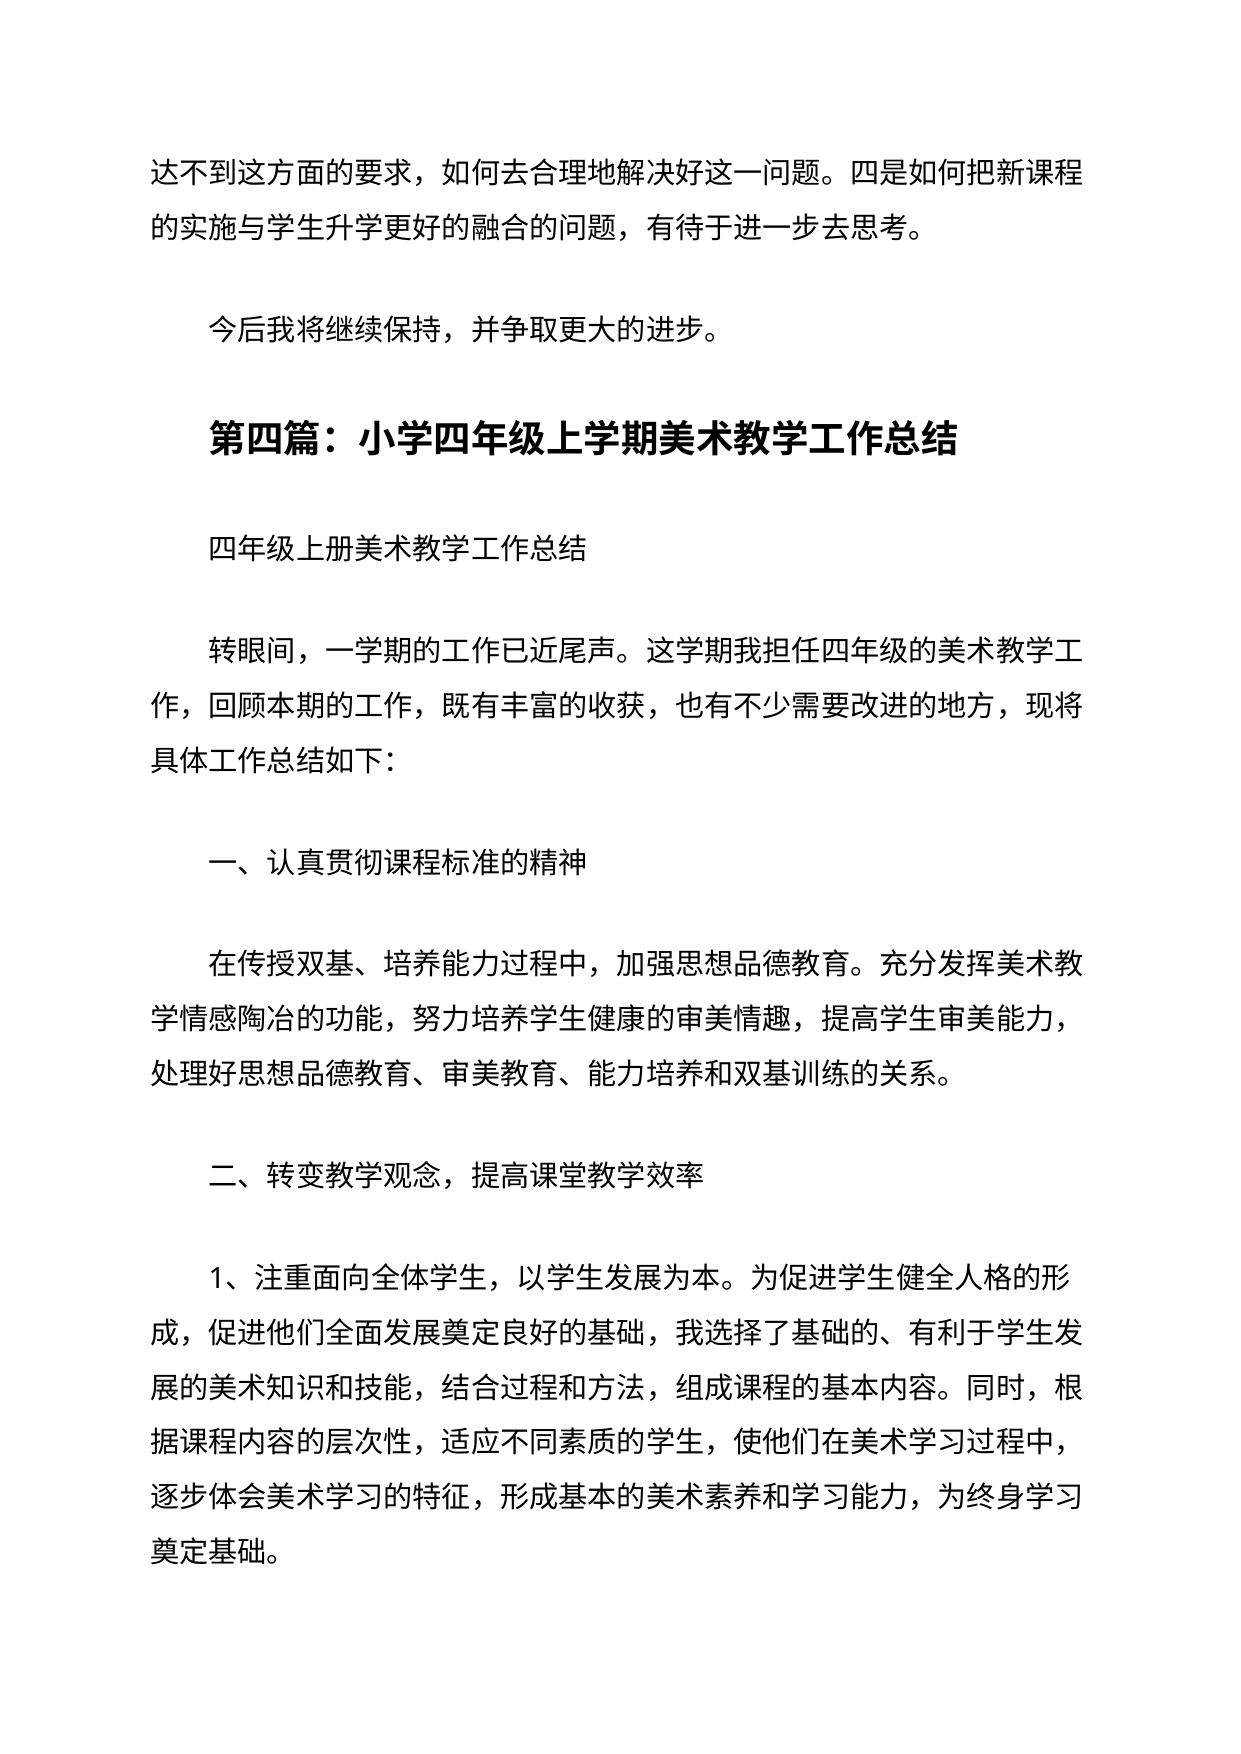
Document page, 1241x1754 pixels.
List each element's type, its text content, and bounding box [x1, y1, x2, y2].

text 在传授双基、培养能力过程中，加强思想品德教育。充分发挥美术教学情感陶冶的功能，努力培养学生健康的审美情趣，提高学生审美能力，处理好思想品德教育、审美教育、能力培养和双基训练的关系。 [150, 941, 1090, 1093]
text 转眼间，一学期的工作已近尾声。这学期我担任四年级的美术教学工作，回顾本期的工作，既有丰富的收获，也有不少需要改进的地方，现将具体工作总结如下： [150, 628, 1090, 780]
text 二、转变教学观念，提高课堂教学效率 [150, 1152, 1090, 1195]
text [150, 150, 1090, 247]
text 第四篇：小学四年级上学期美术教学工作总结 [150, 408, 1090, 463]
text 一、认真贯彻课程标准的精神 [150, 839, 1090, 881]
text 今后我将继续保持，并争取更大的进步。 [150, 307, 1090, 349]
text 1、注重面向全体学生，以学生发展为本。为促进学生健全人格的形成，促进他们全面发展奠定良好的基础，我选择了基础的、有利于学生发展的美术知识和技能，结合过程和方法，组成课程的基本内容。同时，根据课程内容的层次性，适应不同素质的学生，使他们在美术学习过程中，逐步体会美术学习的特征，形成基本的美术素养和学习能力，为终身学习奠定基础。 [150, 1254, 1090, 1571]
text 四年级上册美术教学工作总结 [150, 526, 1090, 568]
